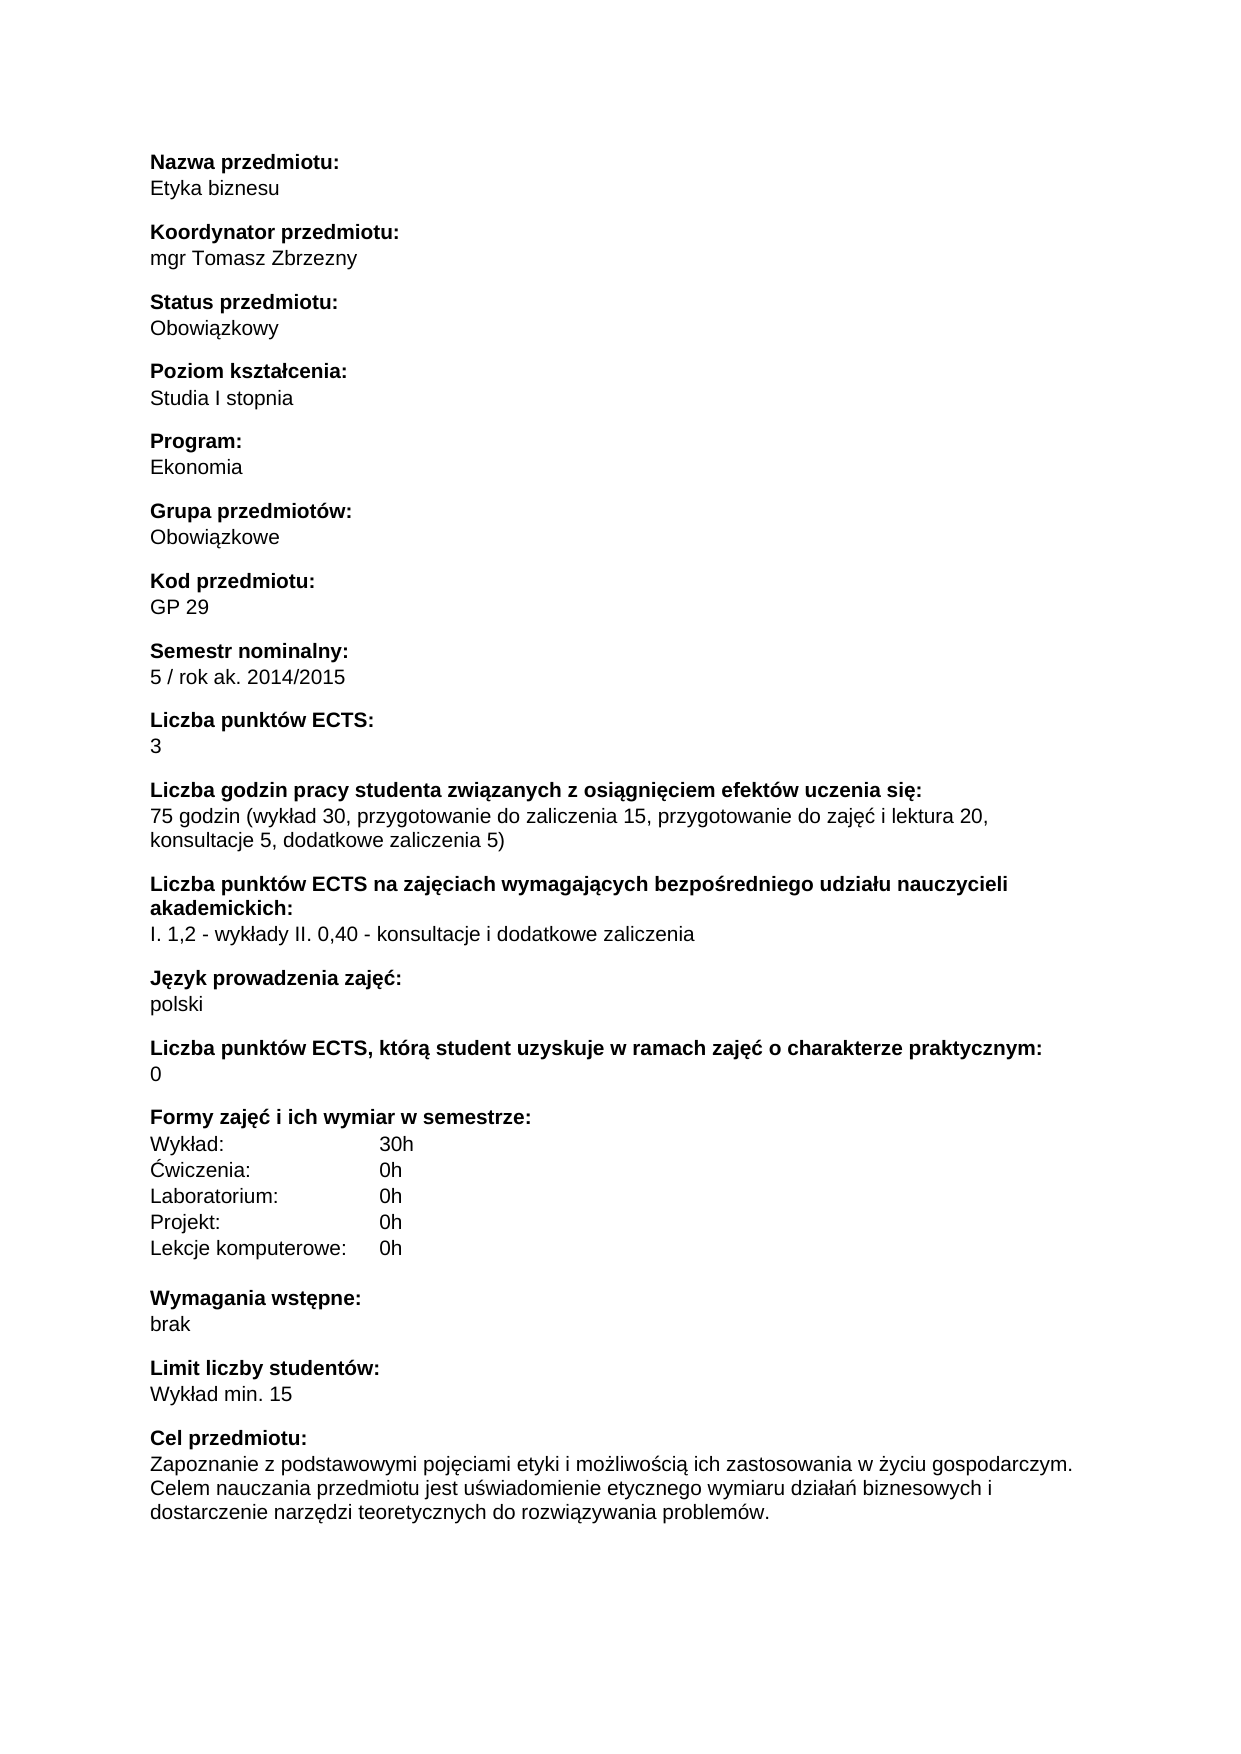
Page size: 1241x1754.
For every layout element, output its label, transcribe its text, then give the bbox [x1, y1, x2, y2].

table_cell Lekcje komputerowe: [140, 1236, 367, 1260]
table_cell 0h [369, 1156, 597, 1182]
text mgr Tomasz Zbrzezny [150, 246, 1090, 270]
text Nazwa przedmiotu: [150, 150, 1090, 174]
text I. 1,2 - wykłady II. 0,40 - konsultacje i dodatkowe zaliczenia [150, 922, 1090, 946]
text Etyka biznesu [150, 176, 1090, 200]
text brak [150, 1312, 1090, 1336]
text Liczba punktów ECTS: [150, 708, 1090, 732]
table_header 30h [369, 1132, 597, 1156]
text 75 godzin (wykład 30, przygotowanie do zaliczenia 15, przygotowanie do zajęć i lektura 20, konsultacje 5, dodatkowe zaliczenia 5) [150, 804, 1090, 852]
table_cell 0h [369, 1234, 597, 1260]
text Semestr nominalny: [150, 638, 1090, 662]
text Obowiązkowe [150, 525, 1090, 549]
table_cell 0h [369, 1182, 597, 1208]
text 3 [150, 734, 1090, 758]
text Kod przedmiotu: [150, 569, 1090, 593]
text Obowiązkowy [150, 316, 1090, 339]
table_cell Ćwiczenia: [140, 1158, 367, 1182]
table_cell Projekt: [140, 1210, 367, 1234]
text polski [150, 992, 1090, 1016]
text Liczba godzin pracy studenta związanych z osiągnięciem efektów uczenia się: [150, 778, 1090, 802]
table_cell Laboratorium: [140, 1184, 367, 1208]
text 5 / rok ak. 2014/2015 [150, 664, 1090, 688]
text Formy zajęć i ich wymiar w semestrze: [150, 1105, 1090, 1129]
text Poziom kształcenia: [150, 359, 1090, 383]
text Studia I stopnia [150, 385, 1090, 409]
text Język prowadzenia zajęć: [150, 966, 1090, 989]
text GP 29 [150, 595, 1090, 619]
text Limit liczby studentów: [150, 1356, 1090, 1380]
text Ekonomia [150, 455, 1090, 479]
text Wymagania wstępne: [150, 1286, 1090, 1310]
text Zapoznanie z podstawowymi pojęciami etyki i możliwością ich zastosowania w życiu gospodarczym. Celem nauczania przedmiotu jest uświadomienie etycznego wymiaru działań biznesowych i dostarczenie narzędzi teoretycznych do rozwiązywania problemów. [150, 1452, 1090, 1523]
text Liczba punktów ECTS, którą student uzyskuje w ramach zajęć o charakterze praktycznym: [150, 1035, 1090, 1059]
text Wykład min. 15 [150, 1382, 1090, 1406]
text 0 [150, 1061, 1090, 1085]
text Grupa przedmiotów: [150, 499, 1090, 523]
text Cel przedmiotu: [150, 1426, 1090, 1449]
text Liczba punktów ECTS na zajęciach wymagających bezpośredniego udziału nauczycieli akademickich: [150, 872, 1090, 920]
text Status przedmiotu: [150, 289, 1090, 313]
table_header Wykład: [140, 1132, 367, 1156]
text Koordynator przedmiotu: [150, 220, 1090, 244]
text Program: [150, 429, 1090, 453]
table_cell 0h [369, 1208, 597, 1234]
